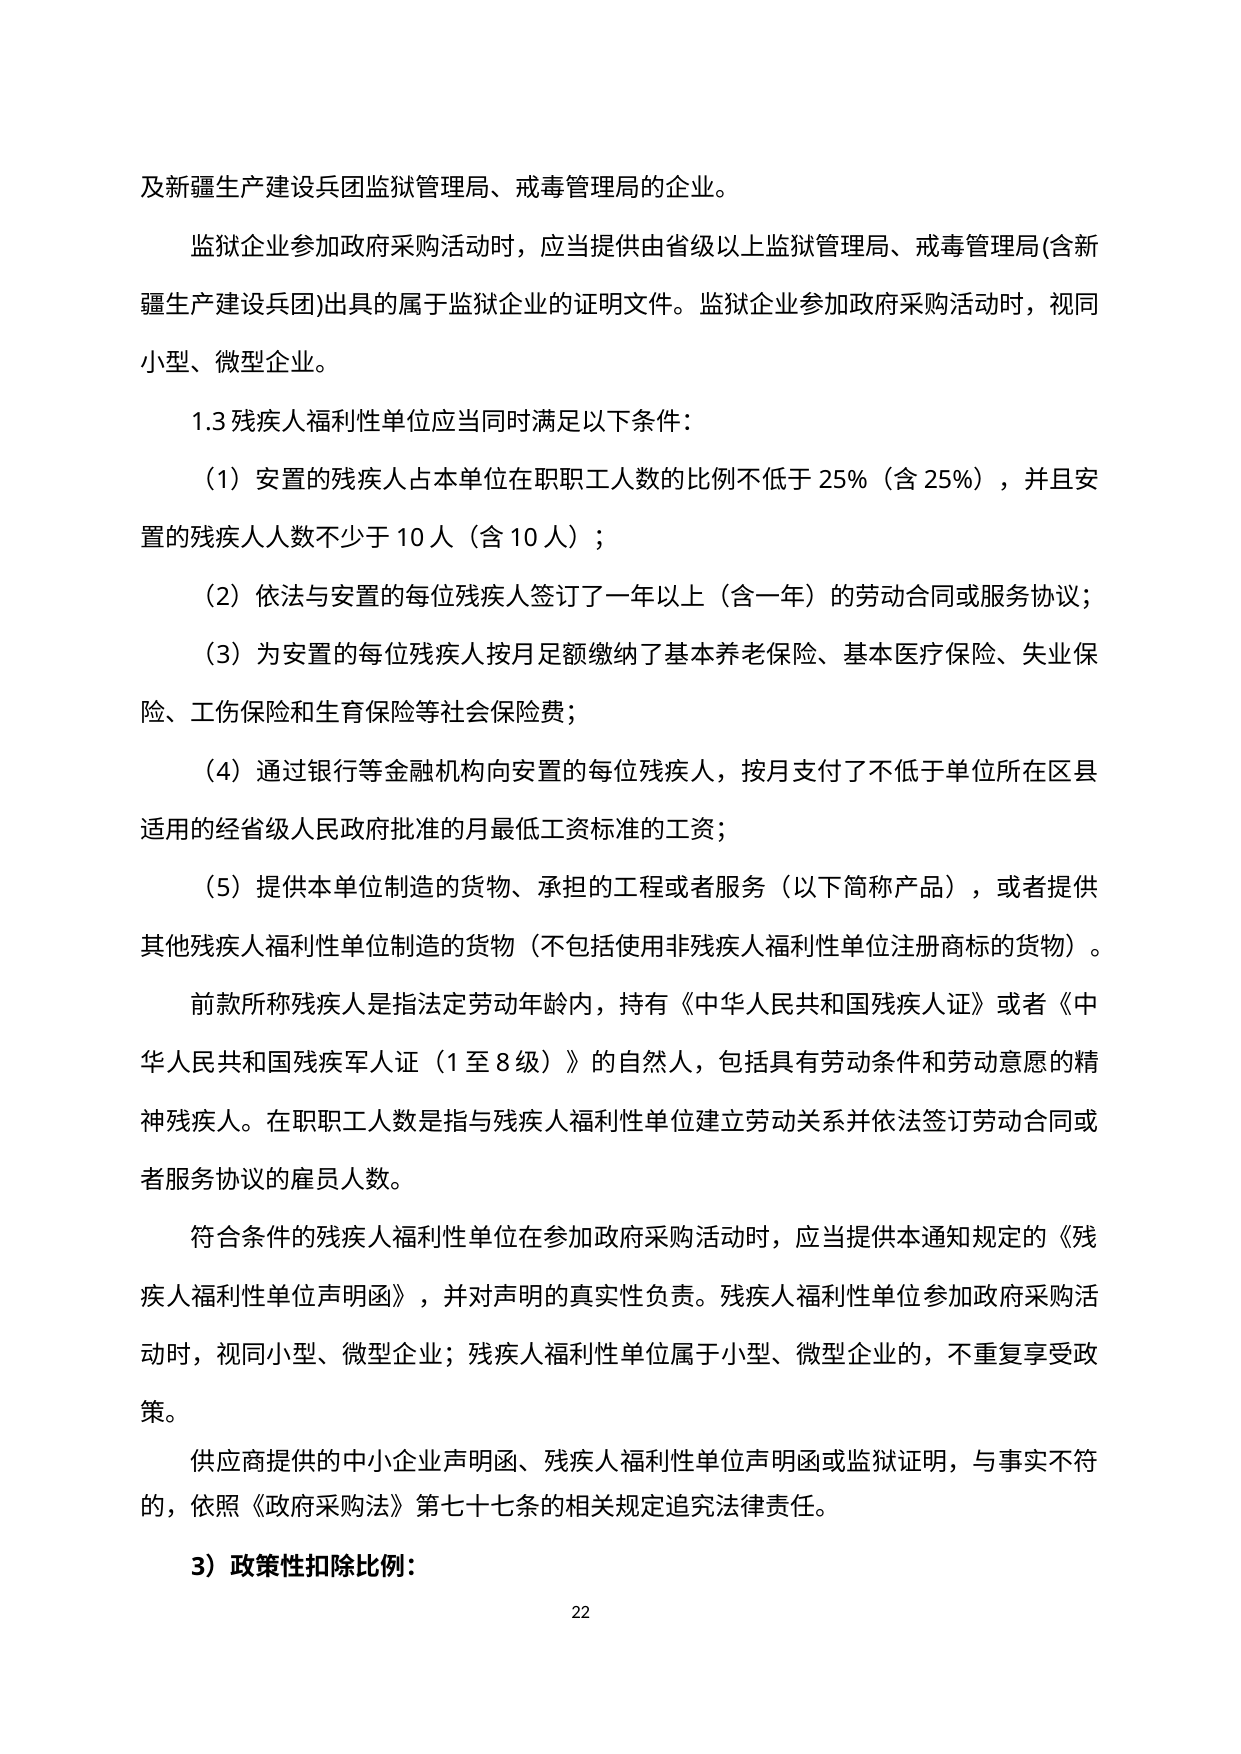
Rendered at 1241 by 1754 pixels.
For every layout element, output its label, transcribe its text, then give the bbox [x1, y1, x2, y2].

text （4）通过银行等金融机构向安置的每位残疾人，按月支付了不低于单位所在区县适用的经省级人民政府批准的月最低工资标准的工资； [141, 733, 1100, 850]
text （2）依法与安置的每位残疾人签订了一年以上（含一年）的劳动合同或服务协议； [141, 558, 1100, 617]
text 1.3残疾人福利性单位应当同时满足以下条件： [141, 383, 1100, 442]
text （1）安置的残疾人占本单位在职职工人数的比例不低于25%（含25%），并且安置的残疾人人数不少于10人（含10人）； [141, 442, 1100, 558]
text 监狱企业参加政府采购活动时，应当提供由省级以上监狱管理局、戒毒管理局(含新疆生产建设兵团)出具的属于监狱企业的证明文件。监狱企业参加政府采购活动时，视同小型、微型企业。 [141, 208, 1100, 383]
text 供应商提供的中小企业声明函、残疾人福利性单位声明函或监狱证明，与事实不符的，依照《政府采购法》第七十七条的相关规定追究法律责任。 [141, 1433, 1100, 1525]
text 符合条件的残疾人福利性单位在参加政府采购活动时，应当提供本通知规定的《残疾人福利性单位声明函》，并对声明的真实性负责。残疾人福利性单位参加政府采购活动时，视同小型、微型企业；残疾人福利性单位属于小型、微型企业的，不重复享受政策。 [141, 1200, 1100, 1433]
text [141, 150, 1100, 208]
text （5）提供本单位制造的货物、承担的工程或者服务（以下简称产品），或者提供其他残疾人福利性单位制造的货物（不包括使用非残疾人福利性单位注册商标的货物）。 [141, 850, 1100, 967]
text 前款所称残疾人是指法定劳动年龄内，持有《中华人民共和国残疾人证》或者《中华人民共和国残疾军人证（1至8级）》的自然人，包括具有劳动条件和劳动意愿的精神残疾人。在职职工人数是指与残疾人福利性单位建立劳动关系并依法签订劳动合同或者服务协议的雇员人数。 [141, 967, 1100, 1200]
text （3）为安置的每位残疾人按月足额缴纳了基本养老保险、基本医疗保险、失业保险、工伤保险和生育保险等社会保险费； [141, 617, 1100, 733]
text 3）政策性扣除比例： [141, 1525, 1100, 1587]
